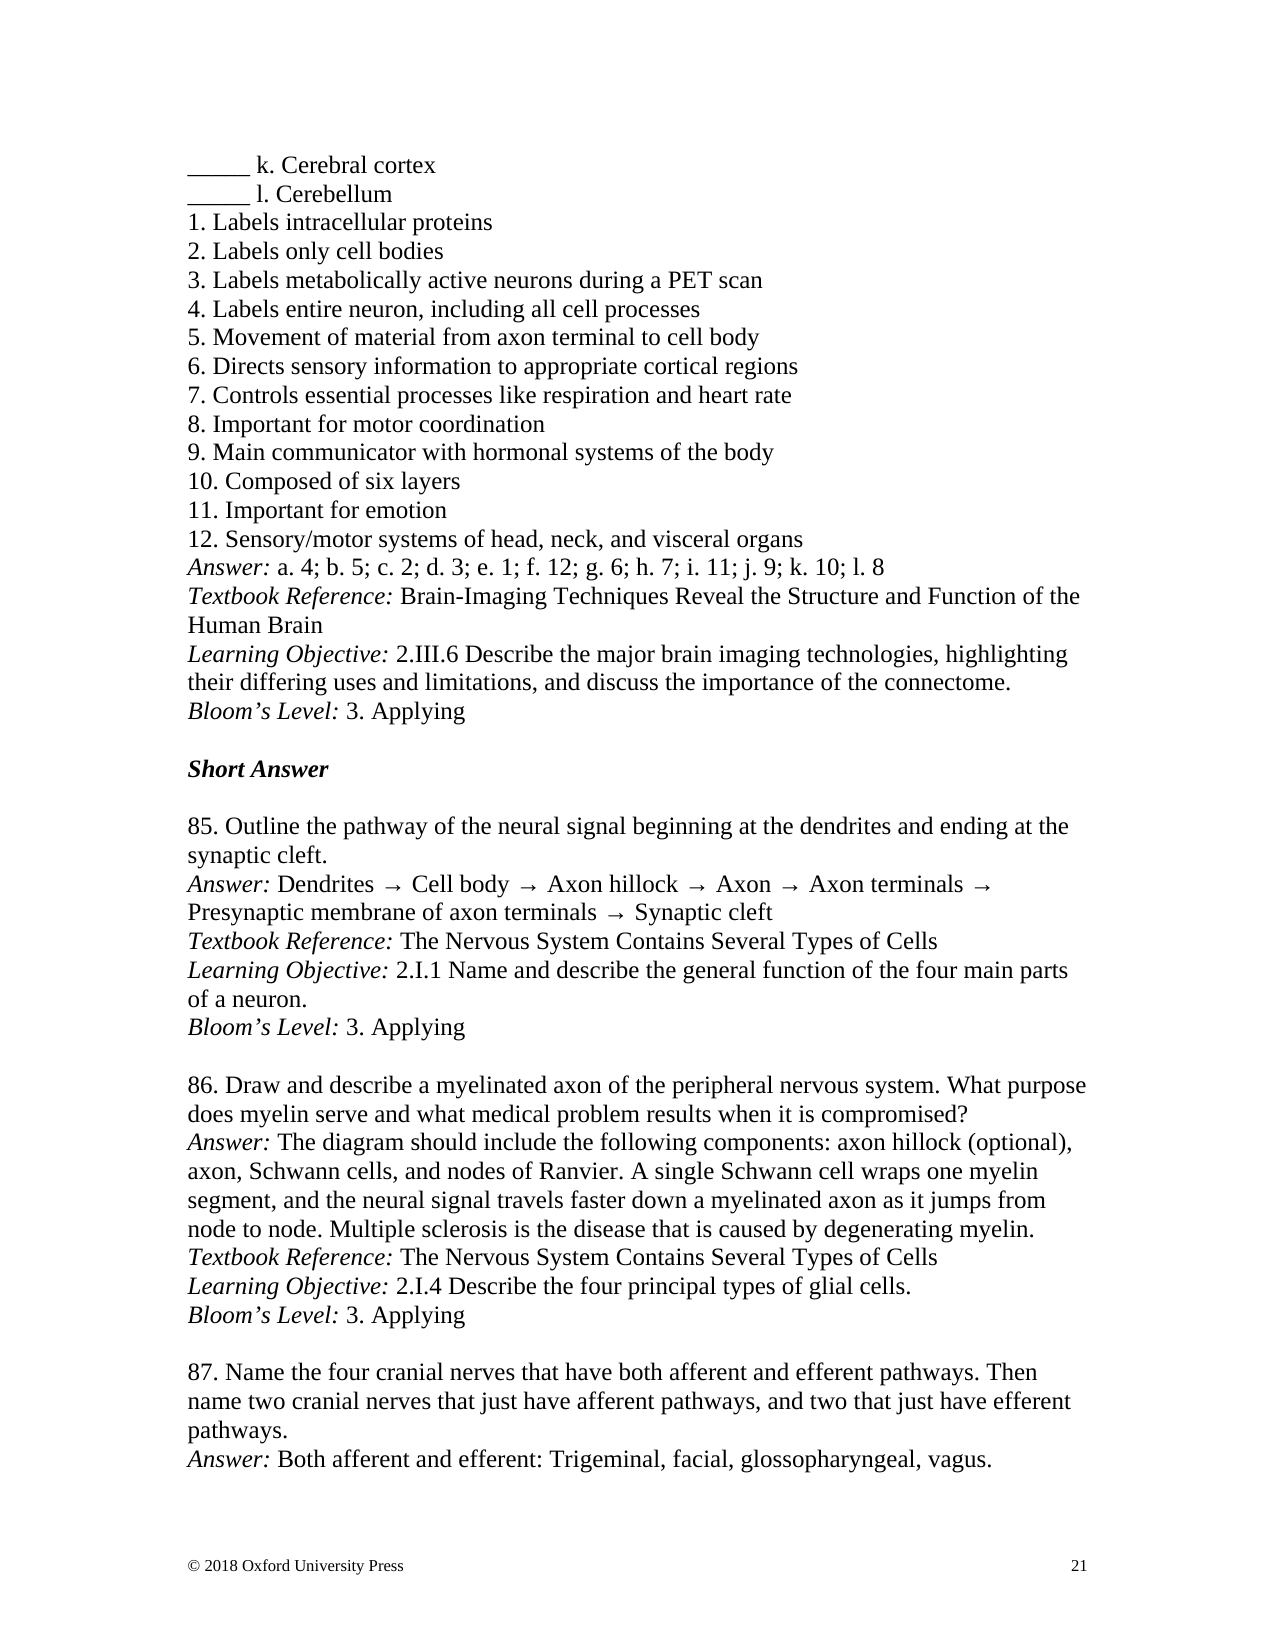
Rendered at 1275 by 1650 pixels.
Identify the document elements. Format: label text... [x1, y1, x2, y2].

text 86. Draw and describe a myelinated axon of the peripheral nervous system. What purpose does myelin serve and what medical problem results when it is compromised? [187, 1070, 1087, 1127]
text 4. Labels entire neuron, including all cell processes [187, 294, 1087, 322]
text Answer: Dendrites → Cell body → Axon hillock → Axon → Axon terminals → Presynaptic membrane of axon terminals → Synaptic cleft [187, 869, 1087, 926]
text Textbook Reference: The Nervous System Contains Several Types of Cells [187, 1242, 1087, 1271]
text 85. Outline the pathway of the neural signal beginning at the dendrites and ending at the synaptic cleft. [187, 811, 1087, 869]
text Learning Objective: 2.III.6 Describe the major brain imaging technologies, highlighting their differing uses and limitations, and discuss the importance of the connectome. [187, 639, 1087, 696]
text 5. Movement of material from axon terminal to cell body [187, 322, 1087, 351]
text Bloom’s Level: 3. Applying [187, 1300, 1087, 1329]
text Bloom’s Level: 3. Applying [187, 1012, 1087, 1041]
text Learning Objective: 2.I.1 Name and describe the general function of the four main parts of a neuron. [187, 955, 1087, 1012]
text Answer: Both afferent and efferent: Trigeminal, facial, glossopharyngeal, vagus. [187, 1444, 1087, 1472]
text 7. Controls essential processes like respiration and heart rate [187, 380, 1087, 409]
text Bloom’s Level: 3. Applying [187, 696, 1087, 725]
text 11. Important for emotion [187, 495, 1087, 524]
text Learning Objective: 2.I.4 Describe the four principal types of glial cells. [187, 1271, 1087, 1300]
text 2. Labels only cell bodies [187, 236, 1087, 265]
text 10. Composed of six layers [187, 466, 1087, 495]
text Textbook Reference: Brain-Imaging Techniques Reveal the Structure and Function of the Human Brain [187, 581, 1087, 639]
text 1. Labels intracellular proteins [187, 207, 1087, 236]
text Answer: The diagram should include the following components: axon hillock (optional), axon, Schwann cells, and nodes of Ranvier. A single Schwann cell wraps one myelin segment, and the neural signal travels faster down a myelinated axon as it jumps from node to node. Multiple sclerosis is the disease that is caused by degenerating myelin. [187, 1127, 1087, 1242]
text _____ l. Cerebellum [187, 179, 1087, 207]
text Short Answer [187, 754, 1087, 782]
text _____ k. Cerebral cortex [187, 150, 1087, 179]
text 3. Labels metabolically active neurons during a PET scan [187, 265, 1087, 294]
text Answer: a. 4; b. 5; c. 2; d. 3; e. 1; f. 12; g. 6; h. 7; i. 11; j. 9; k. 10; l. 8 [187, 552, 1087, 581]
text 12. Sensory/motor systems of head, neck, and visceral organs [187, 524, 1087, 552]
text 87. Name the four cranial nerves that have both afferent and efferent pathways. Then name two cranial nerves that just have afferent pathways, and two that just have efferent pathways. [187, 1357, 1087, 1444]
text Textbook Reference: The Nervous System Contains Several Types of Cells [187, 926, 1087, 955]
text 6. Directs sensory information to appropriate cortical regions [187, 351, 1087, 380]
text 8. Important for motor coordination [187, 409, 1087, 437]
text 9. Main communicator with hormonal systems of the body [187, 437, 1087, 466]
